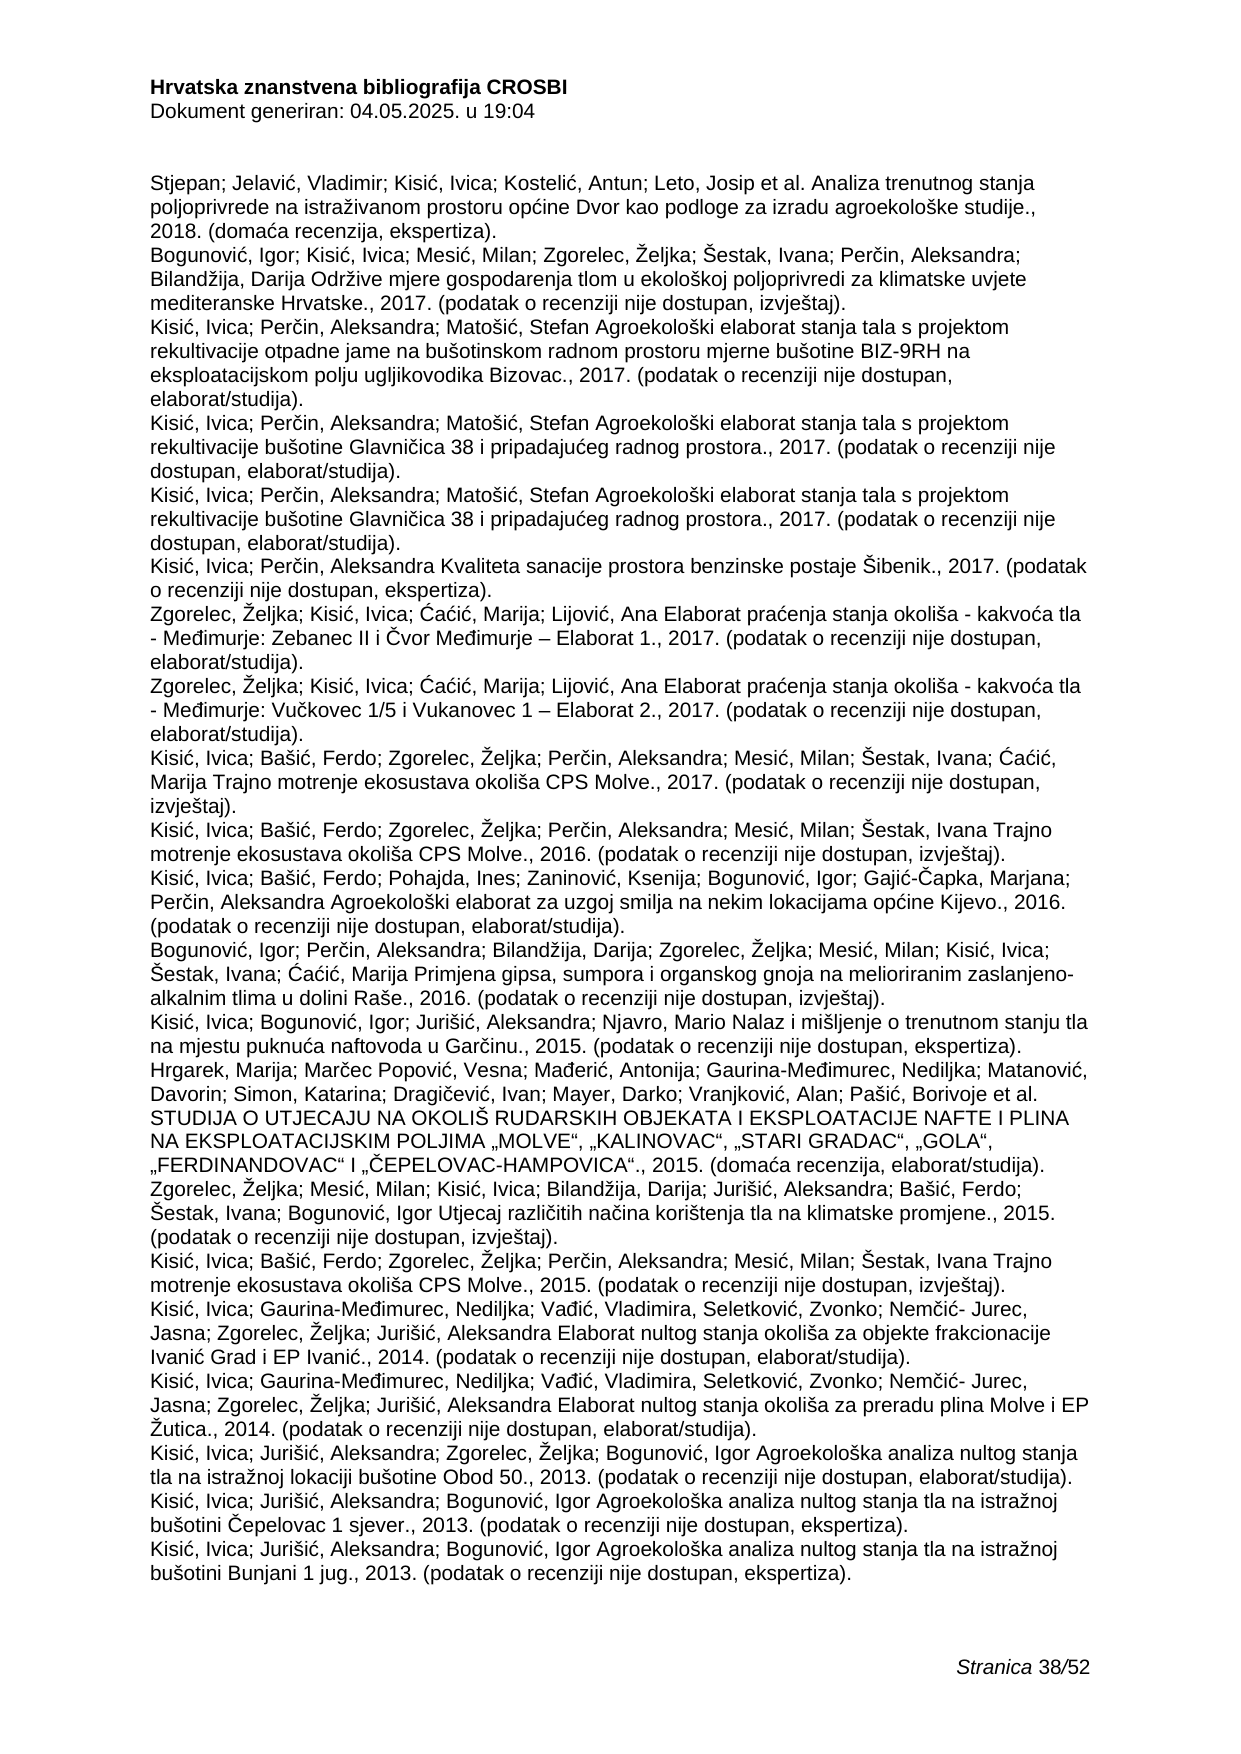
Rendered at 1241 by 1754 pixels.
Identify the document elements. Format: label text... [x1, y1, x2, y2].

text Kisić, Ivica; Bašić, Ferdo; Zgorelec, Željka; Perčin, Aleksandra; Mesić, Milan; Šestak, Ivana; Ćaćić, Marija [150, 746, 1090, 818]
text Zgorelec, Željka; Mesić, Milan; Kisić, Ivica; Bilandžija, Darija; Jurišić, Aleksandra; Bašić, Ferdo; Šestak, Ivana; Bogunović, Igor [150, 1177, 1090, 1249]
text Kisić, Ivica; Jurišić, Aleksandra; Zgorelec, Željka; Bogunović, Igor [150, 1441, 1090, 1489]
text Kisić, Ivica; Perčin, Aleksandra; Matošić, Stefan [150, 315, 1090, 411]
text Kisić, Ivica; Bogunović, Igor; Jurišić, Aleksandra; Njavro, Mario [150, 1009, 1090, 1057]
text Kisić, Ivica; Perčin, Aleksandra; Matošić, Stefan [150, 411, 1090, 482]
text Kisić, Ivica; Jurišić, Aleksandra; Bogunović, Igor [150, 1489, 1090, 1537]
text Kisić, Ivica; Jurišić, Aleksandra; Bogunović, Igor [150, 1537, 1090, 1584]
text Kisić, Ivica; Perčin, Aleksandra; Matošić, Stefan [150, 482, 1090, 554]
text Kisić, Ivica; Perčin, Aleksandra [150, 554, 1090, 602]
text Hrgarek, Marija; Marčec Popović, Vesna; Mađerić, Antonija; Gaurina-Međimurec, Nediljka; Matanović, Davorin; Simon, Katarina; Dragičević, Ivan; Mayer, Darko; Vranjković, Alan; Pašić, Borivoje et al. [150, 1057, 1090, 1177]
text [150, 171, 1090, 243]
text Kisić, Ivica; Bašić, Ferdo; Pohajda, Ines; Zaninović, Ksenija; Bogunović, Igor; Gajić-Čapka, Marjana; Perčin, Aleksandra [150, 866, 1090, 938]
text Zgorelec, Željka; Kisić, Ivica; Ćaćić, Marija; Lijović, Ana [150, 602, 1090, 674]
text Kisić, Ivica; Bašić, Ferdo; Zgorelec, Željka; Perčin, Aleksandra; Mesić, Milan; Šestak, Ivana [150, 818, 1090, 866]
text Kisić, Ivica; Gaurina-Međimurec, Nediljka; Vađić, Vladimira, Seletković, Zvonko; Nemčić- Jurec, Jasna; Zgorelec, Željka; Jurišić, Aleksandra [150, 1369, 1090, 1441]
text Kisić, Ivica; Gaurina-Međimurec, Nediljka; Vađić, Vladimira, Seletković, Zvonko; Nemčić- Jurec, Jasna; Zgorelec, Željka; Jurišić, Aleksandra [150, 1297, 1090, 1369]
text Bogunović, Igor; Perčin, Aleksandra; Bilandžija, Darija; Zgorelec, Željka; Mesić, Milan; Kisić, Ivica; Šestak, Ivana; Ćaćić, Marija [150, 938, 1090, 1009]
text Bogunović, Igor; Kisić, Ivica; Mesić, Milan; Zgorelec, Željka; Šestak, Ivana; Perčin, Aleksandra; Bilandžija, Darija [150, 243, 1090, 315]
text Zgorelec, Željka; Kisić, Ivica; Ćaćić, Marija; Lijović, Ana [150, 674, 1090, 746]
text Kisić, Ivica; Bašić, Ferdo; Zgorelec, Željka; Perčin, Aleksandra; Mesić, Milan; Šestak, Ivana [150, 1249, 1090, 1297]
